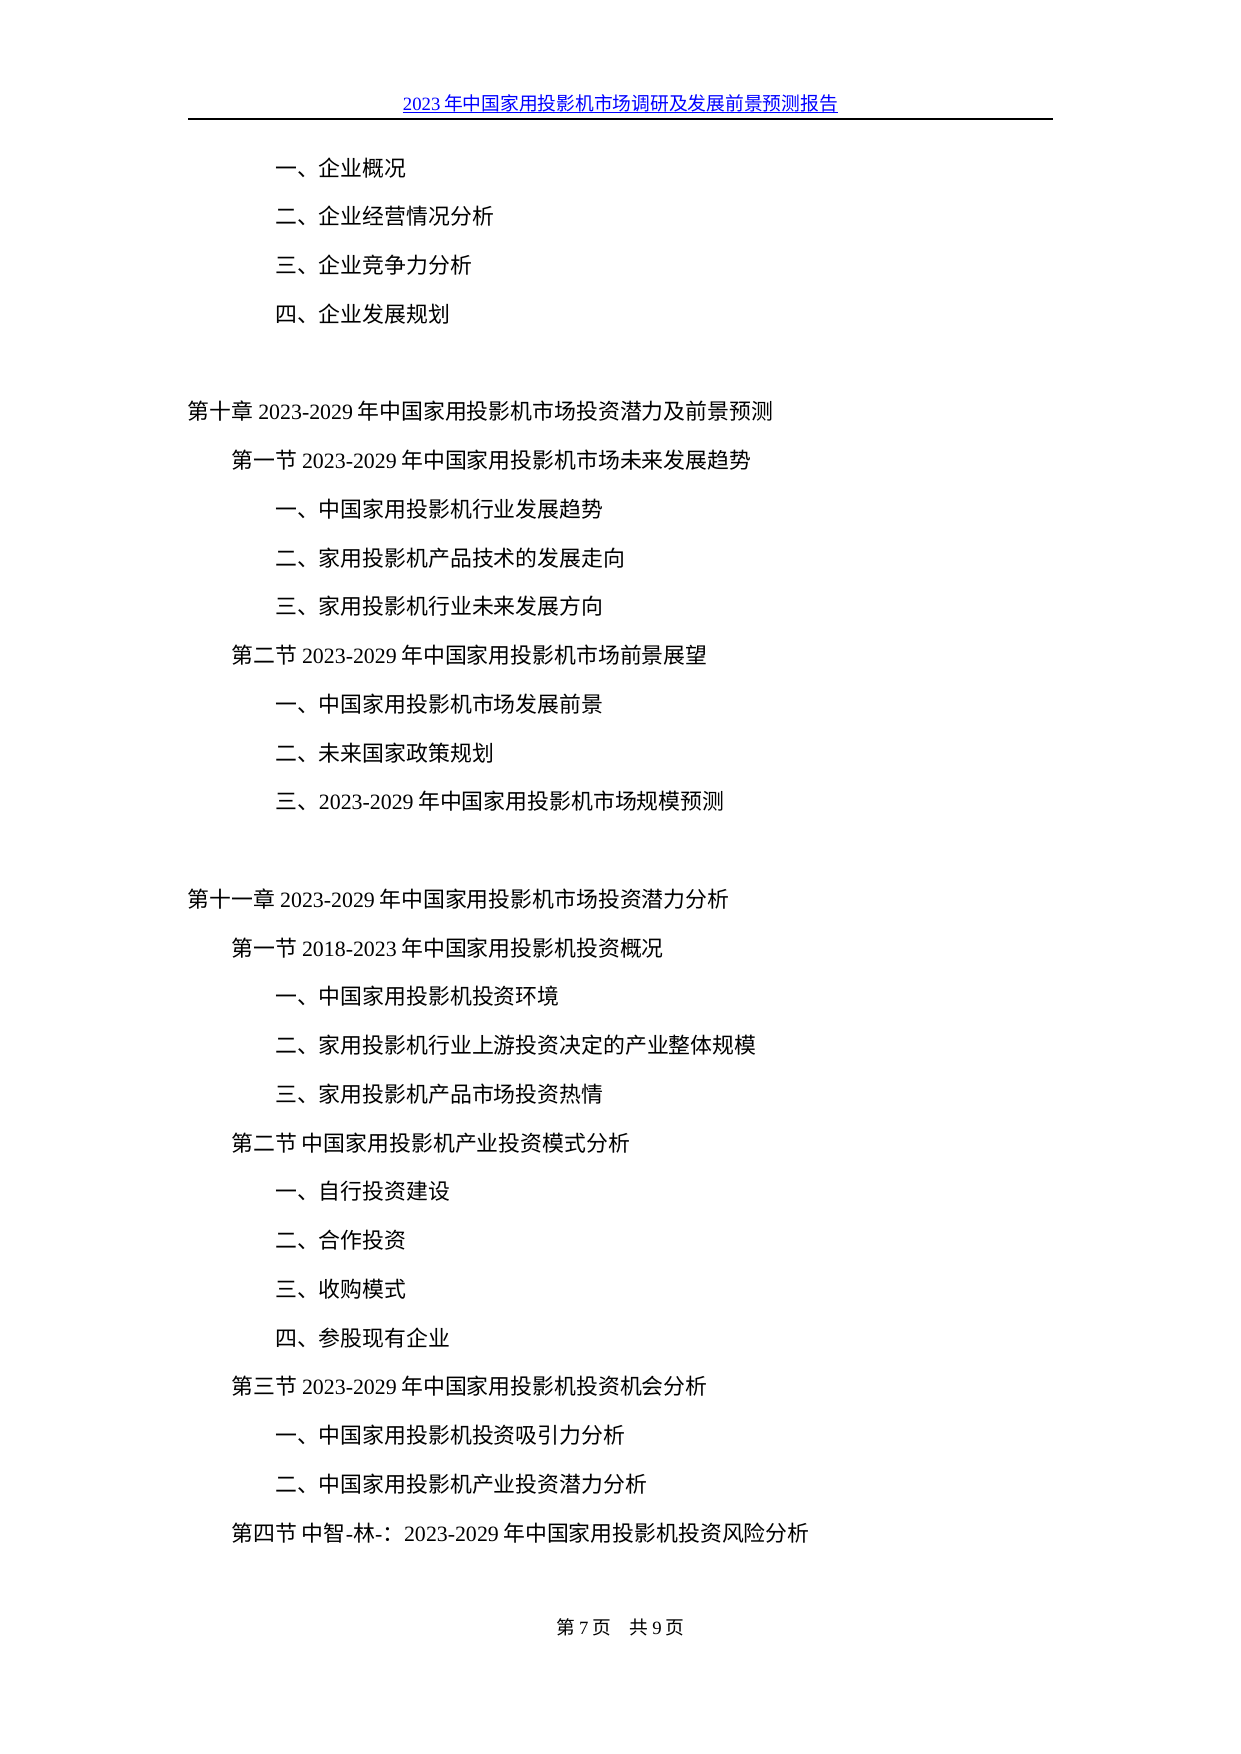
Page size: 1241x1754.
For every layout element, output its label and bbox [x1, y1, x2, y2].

text [187, 150, 1053, 1548]
